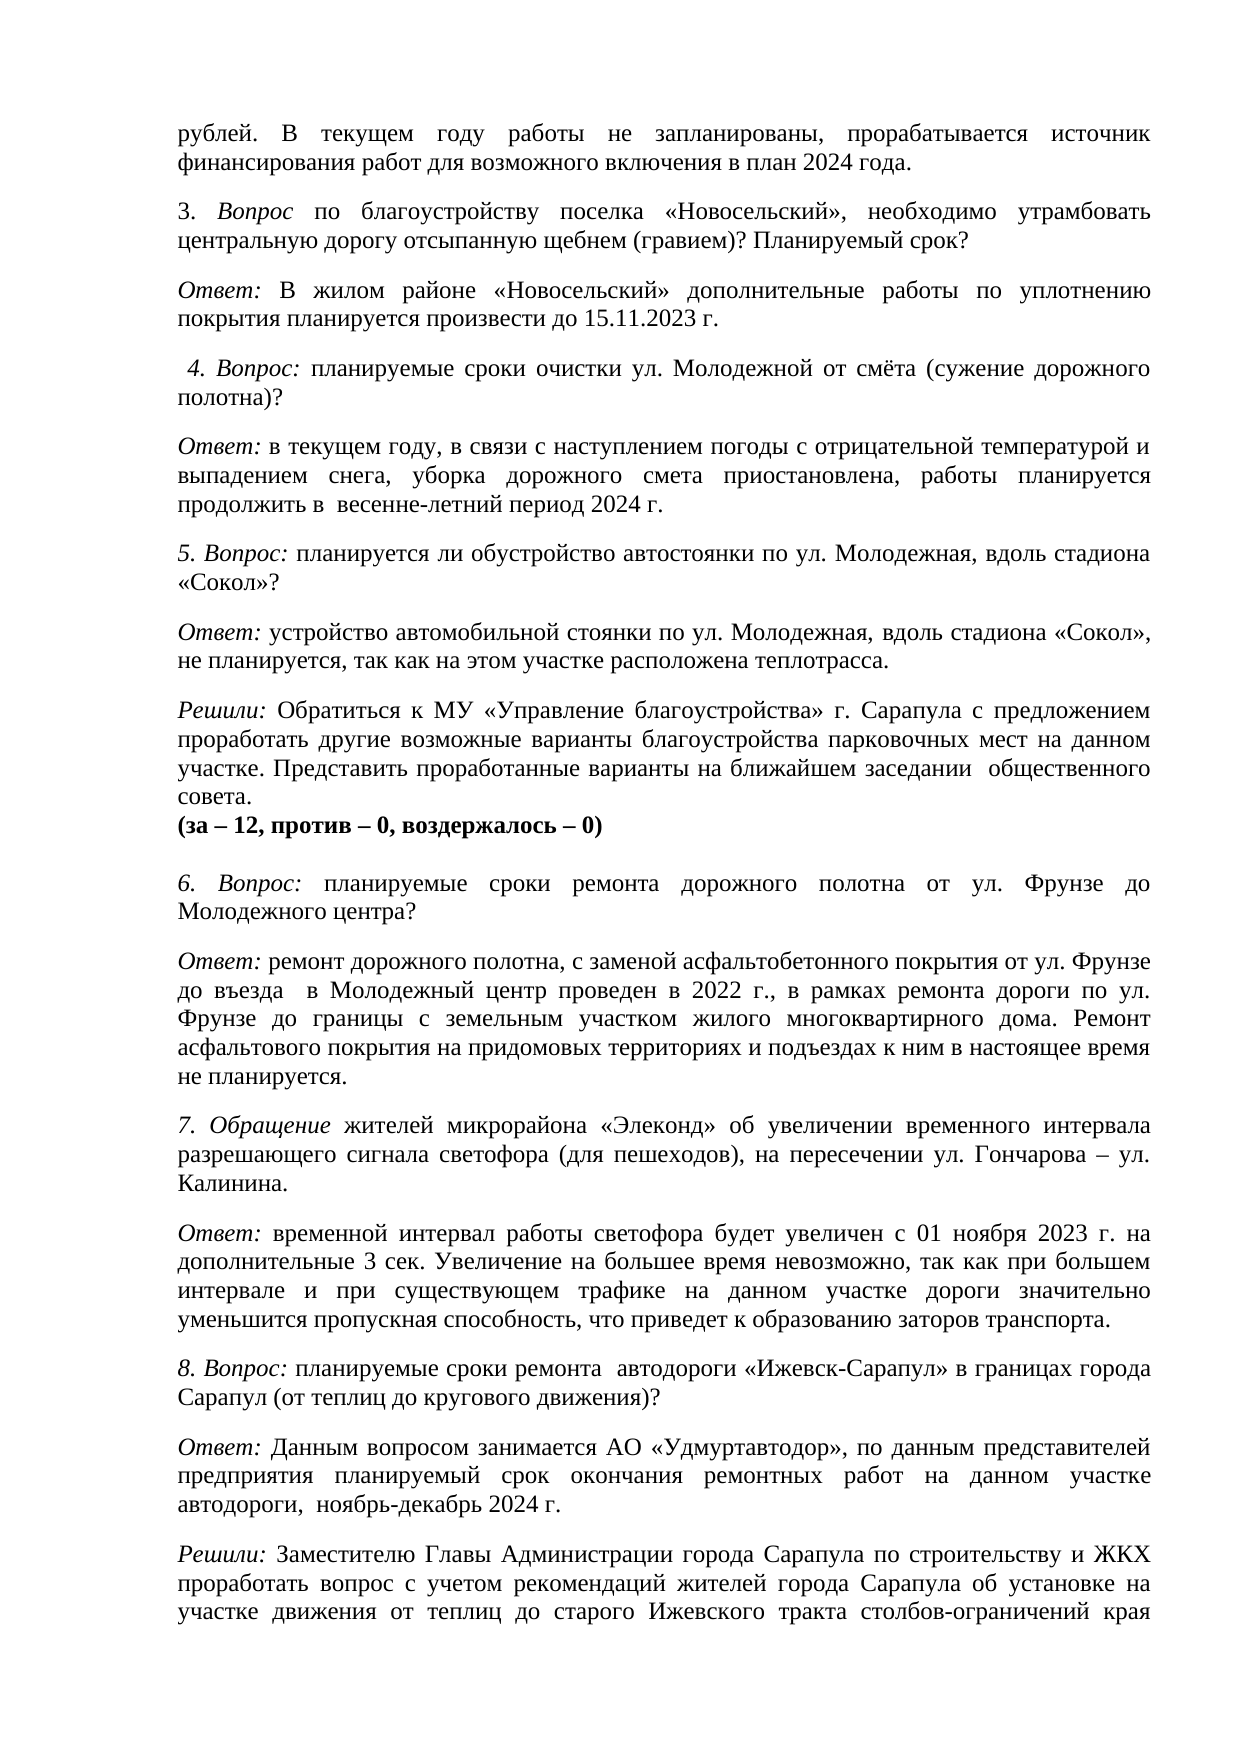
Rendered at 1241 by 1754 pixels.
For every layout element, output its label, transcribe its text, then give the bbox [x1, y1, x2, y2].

text Решили: Обратиться к МУ «Управление благоустройства» г. Сарапула с предложением проработать другие возможные варианты благоустройства парковочных мест на данном участке. Представить проработанные варианты на ближайшем заседании общественного совета. [177, 695, 1152, 810]
text Ответ: в текущем году, в связи с наступлением погоды с отрицательной температурой и выпадением снега, уборка дорожного смета приостановлена, работы планируется продолжить в весенне-летний период 2024 г. [177, 431, 1152, 518]
text (за – 12, против – 0, воздержалось – 0) [177, 810, 1152, 839]
list 3. Вопрос по благоустройству поселка «Новосельский», необходимо утрамбовать центральную дорогу отсыпанную щебнем (гравием)? Планируемый срок? [177, 196, 1152, 254]
text Ответ: Данным вопросом занимается АО «Удмуртавтодор», по данным представителей предприятия планируемый срок окончания ремонтных работ на данном участке автодороги, ноябрь-декабрь 2024 г. [177, 1432, 1152, 1518]
text 7. Обращение жителей микрорайона «Элеконд» об увеличении временного интервала разрешающего сигнала светофора (для пешеходов), на пересечении ул. Гончарова – ул. Калинина. [177, 1111, 1152, 1197]
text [177, 1539, 1152, 1625]
text Ответ: В жилом районе «Новосельский» дополнительные работы по уплотнению покрытия планируется произвести до 15.11.2023 г. [177, 275, 1152, 332]
text 4. Вопрос: планируемые сроки очистки ул. Молодежной от смёта (сужение дорожного полотна)? [177, 353, 1152, 411]
text 8. Вопрос: планируемые сроки ремонта автодороги «Ижевск-Сарапул» в границах города Сарапул (от теплиц до кругового движения)? [177, 1353, 1152, 1411]
text Ответ: временной интервал работы светофора будет увеличен с 01 ноября 2023 г. на дополнительные 3 сек. Увеличение на большее время невозможно, так как при большем интервале и при существующем трафике на данном участке дороги значительно уменьшится пропускная способность, что приведет к образованию заторов транспорта. [177, 1218, 1152, 1333]
text Ответ: ремонт дорожного полотна, с заменой асфальтобетонного покрытия от ул. Фрунзе до въезда в Молодежный центр проведен в 2022 г., в рамках ремонта дороги по ул. Фрунзе до границы с земельным участком жилого многоквартирного дома. Ремонт асфальтового покрытия на придомовых территориях и подъездах к ним в настоящее время не планируется. [177, 946, 1152, 1090]
text Ответ: устройство автомобильной стоянки по ул. Молодежная, вдоль стадиона «Сокол», не планируется, так как на этом участке расположена теплотрасса. [177, 617, 1152, 674]
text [177, 118, 1152, 176]
text 6. Вопрос: планируемые сроки ремонта дорожного полотна от ул. Фрунзе до Молодежного центра? [177, 868, 1152, 925]
text 5. Вопрос: планируется ли обустройство автостоянки по ул. Молодежная, вдоль стадиона «Сокол»? [177, 538, 1152, 596]
